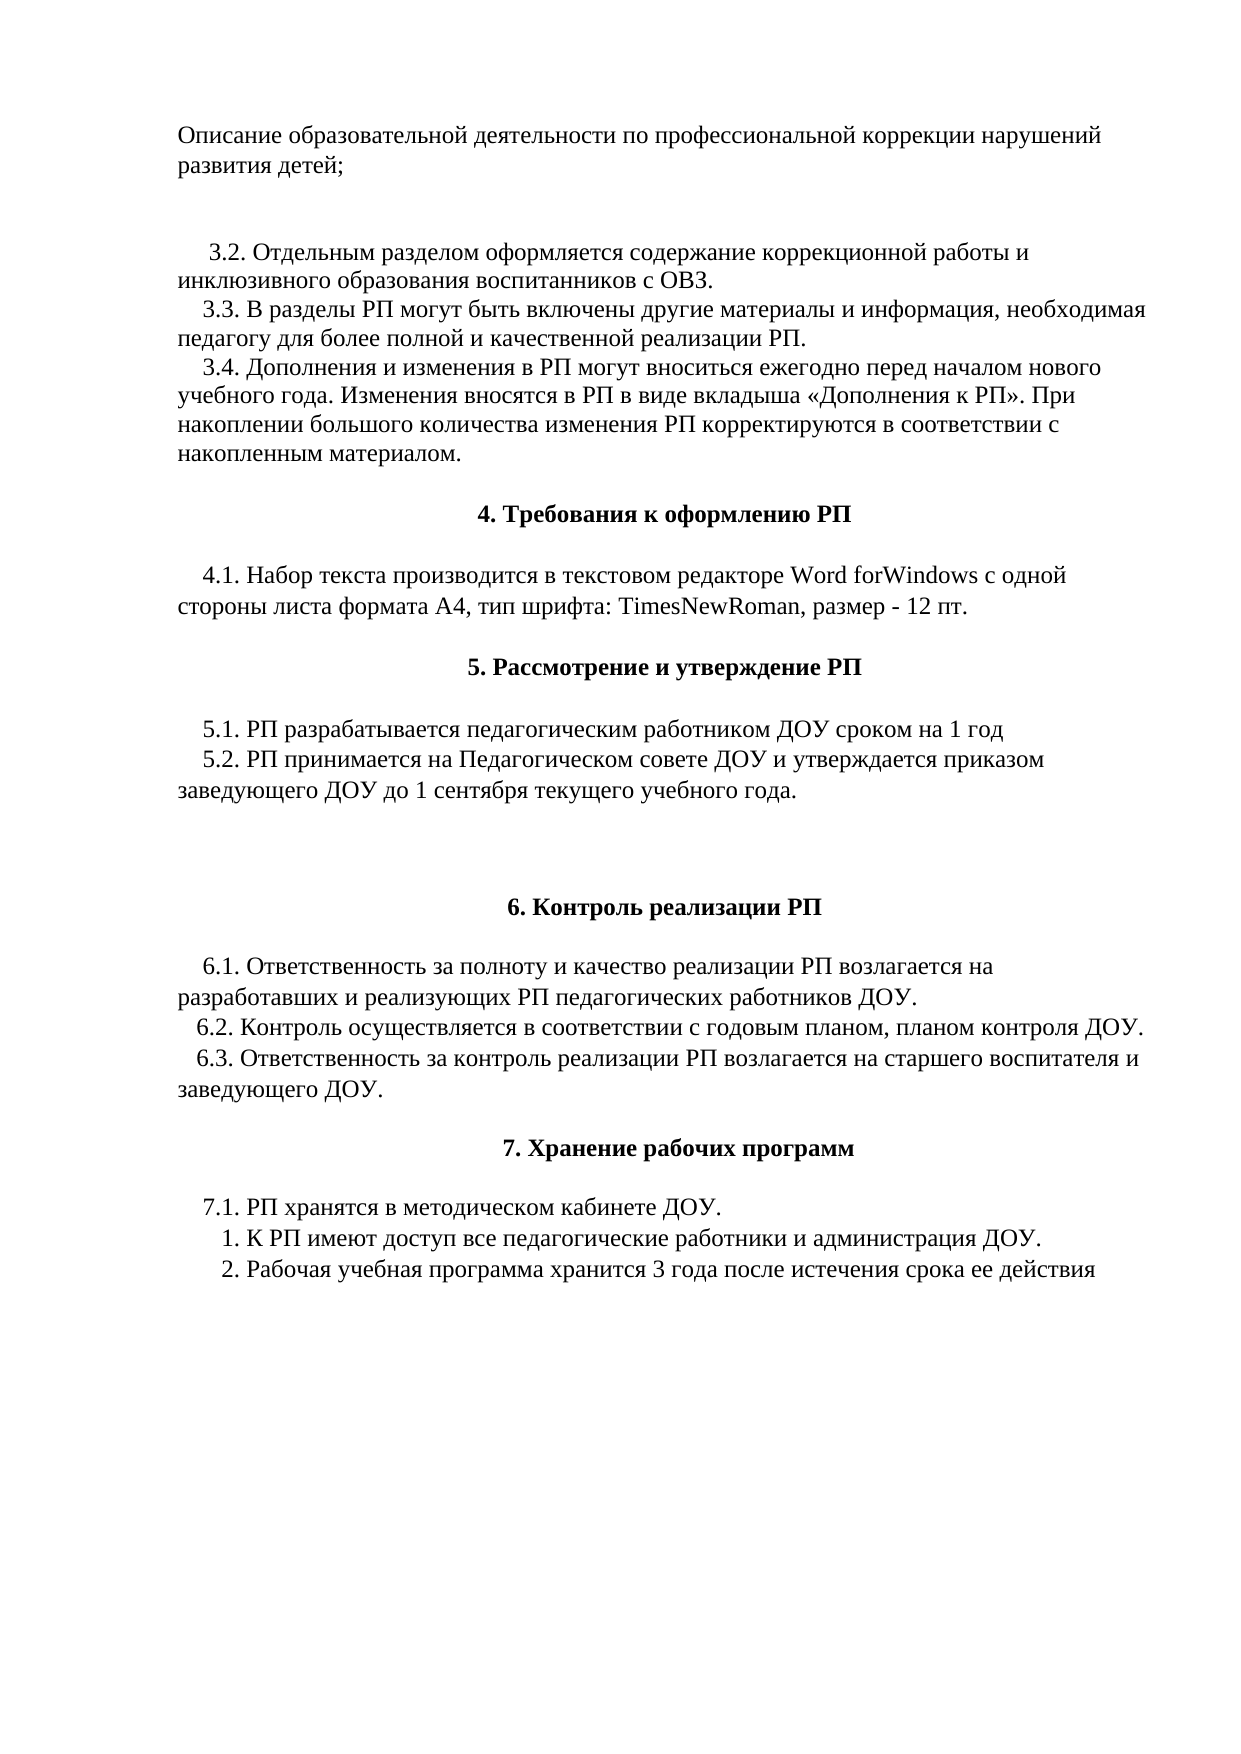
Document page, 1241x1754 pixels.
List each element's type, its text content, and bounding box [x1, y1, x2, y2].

text 3.4. Дополнения и изменения в РП могут вноситься ежегодно перед началом нового учебного года. Изменения вносятся в РП в виде вкладыша «Дополнения к РП». При накоплении большого количества изменения РП корректируются в соответствии с накопленным материалом. [177, 352, 1152, 467]
text 6.3. Ответственность за контроль реализации РП возлагается на старшего воспитателя и заведующего ДОУ. [177, 1041, 1152, 1102]
text 5.1. РП разрабатывается педагогическим работником ДОУ сроком на 1 год [177, 712, 1152, 742]
text 6.2. Контроль осуществляется в соответствии с годовым планом, планом контроля ДОУ. [177, 1011, 1152, 1041]
text 1. К РП имеют доступ все педагогические работники и администрация ДОУ. [177, 1221, 1152, 1252]
text Описание образовательной деятельности по профессиональной коррекции нарушений развития детей; [177, 118, 1152, 179]
text 2. Рабочая учебная программа хранится 3 года после истечения срока ее действия [177, 1252, 1152, 1282]
text 5.2. РП принимается на Педагогическом совете ДОУ и утверждается приказом заведующего ДОУ до 1 сентября текущего учебного года. [177, 742, 1152, 804]
text 3.3. В разделы РП могут быть включены другие материалы и информация, необходимая педагогу для более полной и качественной реализации РП. [177, 294, 1152, 352]
text 6.1. Ответственность за полноту и качество реализации РП возлагается на разработавших и реализующих РП педагогических работников ДОУ. [177, 949, 1152, 1011]
text 4. Требования к оформлению РП [177, 497, 1152, 528]
text 7. Хранение рабочих программ [215, 1133, 1152, 1162]
text 5. Рассмотрение и утверждение РП [177, 651, 1152, 681]
text 6. Контроль реализации РП [177, 892, 1152, 921]
text 3.2. Отдельным разделом оформляется содержание коррекционной работы и инклюзивного образования воспитанников с ОВЗ. [177, 237, 1152, 294]
text 4.1. Набор текста производится в текстовом редакторе Word forWindows с одной стороны листа формата А4, тип шрифта: TimesNewRoman, размер - 12 пт. [177, 559, 1152, 620]
text 7.1. РП хранятся в методическом кабинете ДОУ. [177, 1191, 1152, 1221]
